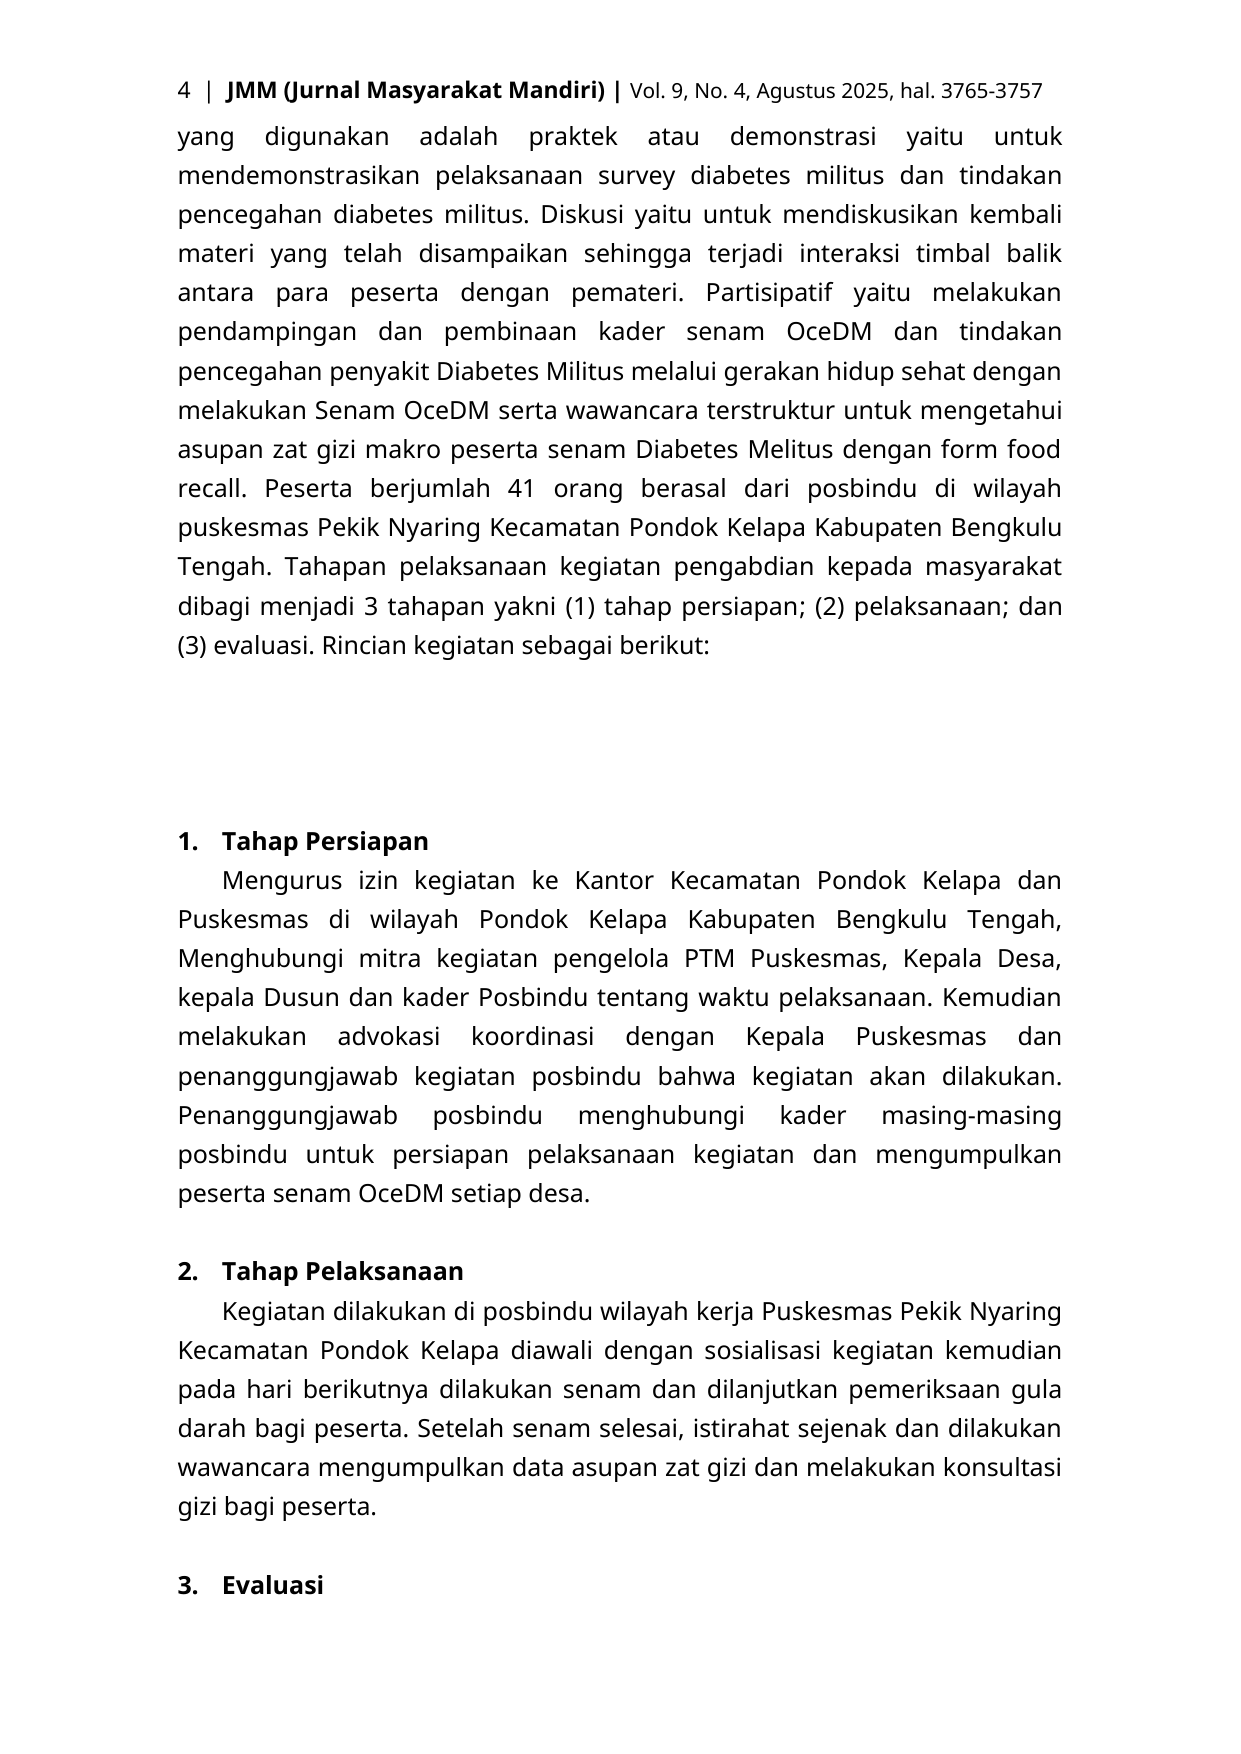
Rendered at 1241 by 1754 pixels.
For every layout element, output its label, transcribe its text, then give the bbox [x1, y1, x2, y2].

list Tahap Pelaksanaan [177, 1254, 1063, 1288]
list Tahap Persiapan [177, 823, 1063, 857]
list Evaluasi [177, 1567, 1063, 1601]
list Mengurus izin kegiatan ke Kantor Kecamatan Pondok Kelapa dan Puskesmas di wilayah Pondok Kelapa Kabupaten Bengkulu Tengah, Menghubungi mitra kegiatan pengelola PTM Puskesmas, Kepala Desa, kepala Dusun dan kader Posbindu tentang waktu pelaksanaan. Kemudian melakukan advokasi koordinasi dengan Kepala Puskesmas dan penanggungjawab kegiatan posbindu bahwa kegiatan akan dilakukan. Penanggungjawab posbindu menghubungi kader masing-masing posbindu untuk persiapan pelaksanaan kegiatan dan mengumpulkan peserta senam OceDM setiap desa. [177, 862, 1063, 1210]
list Kegiatan dilakukan di posbindu wilayah kerja Puskesmas Pekik Nyaring Kecamatan Pondok Kelapa diawali dengan sosialisasi kegiatan kemudian pada hari berikutnya dilakukan senam dan dilanjutkan pemeriksaan gula darah bagi peserta. Setelah senam selesai, istirahat sejenak dan dilakukan wawancara mengumpulkan data asupan zat gizi dan melakukan konsultasi gizi bagi peserta. [177, 1293, 1063, 1523]
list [177, 118, 1063, 661]
